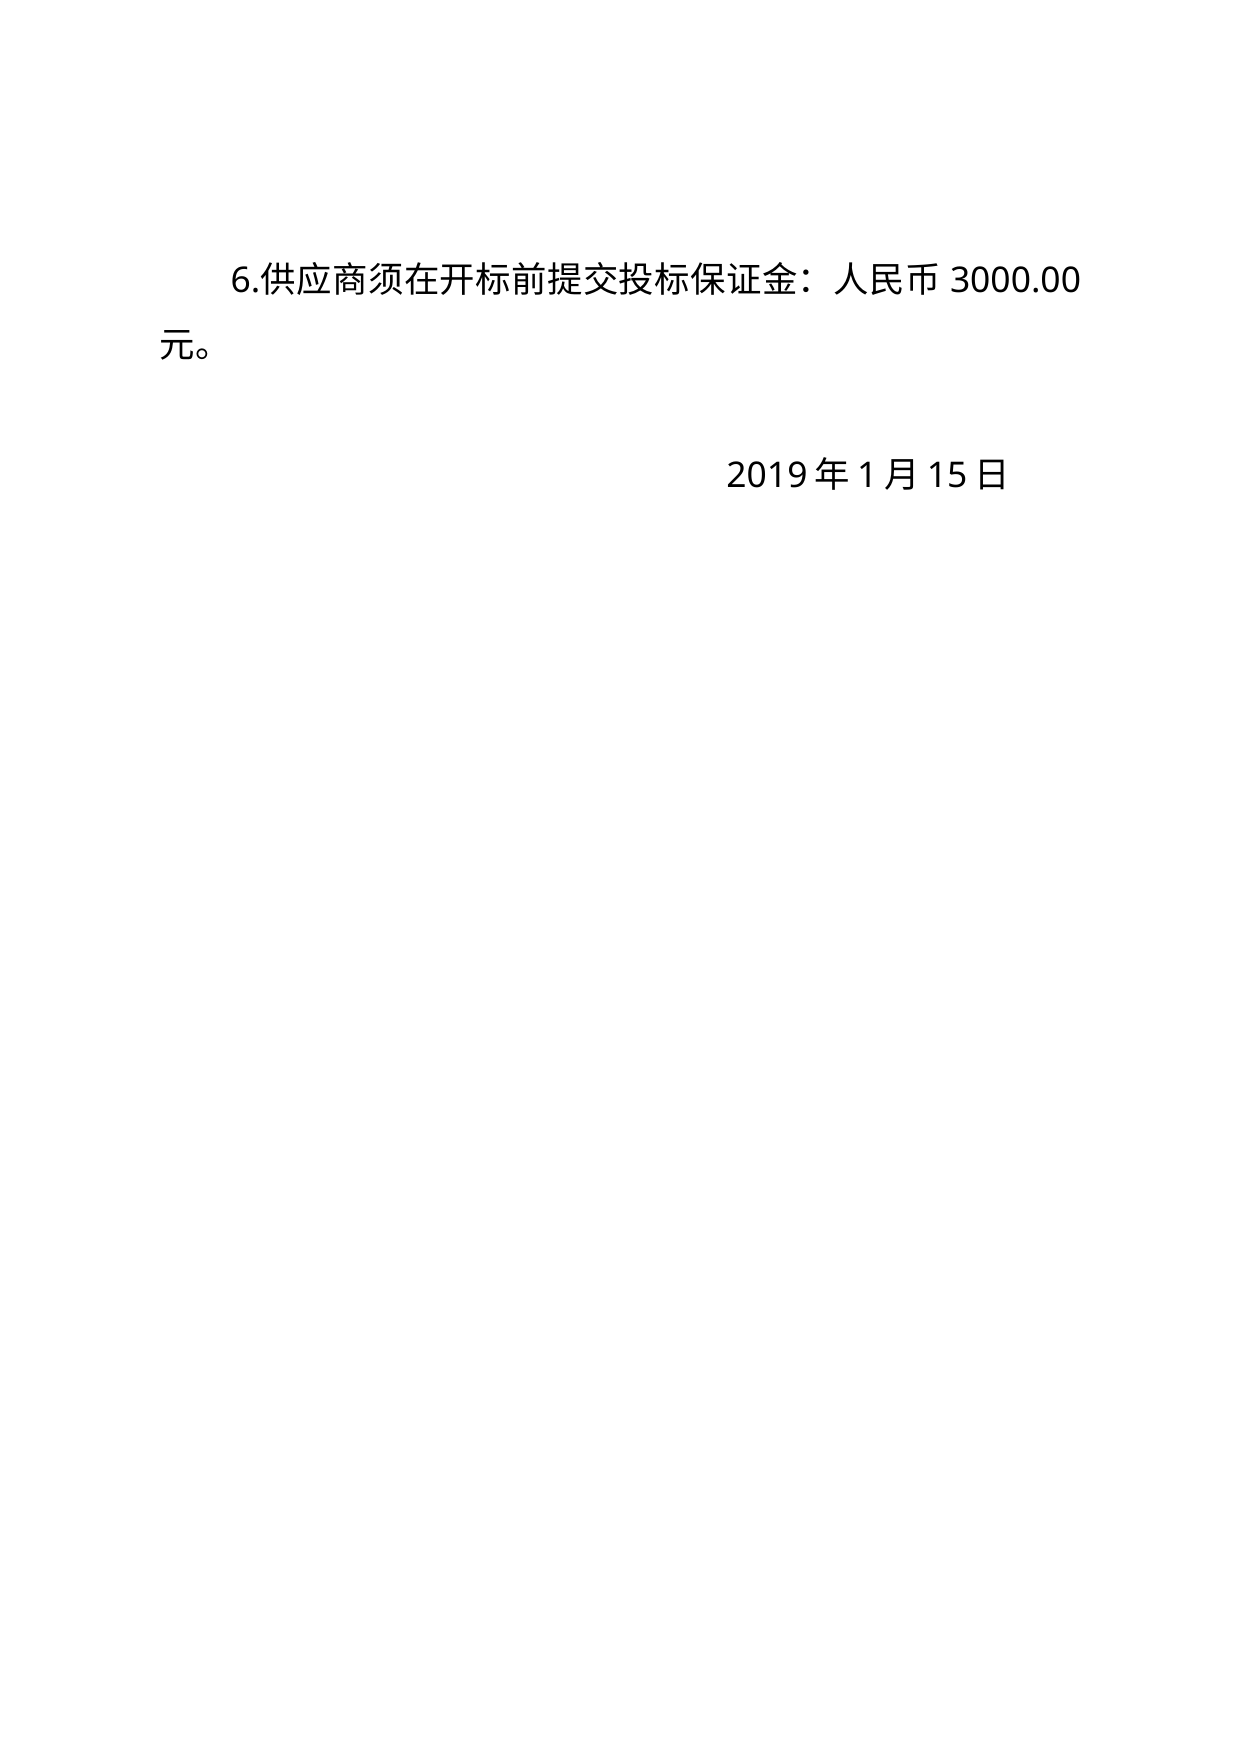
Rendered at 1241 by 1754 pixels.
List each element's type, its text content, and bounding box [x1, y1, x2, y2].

text 2019年1月15日 [159, 440, 1081, 505]
text 6.供应商须在开标前提交投标保证金：人民币3000.00元。 [159, 245, 1081, 375]
